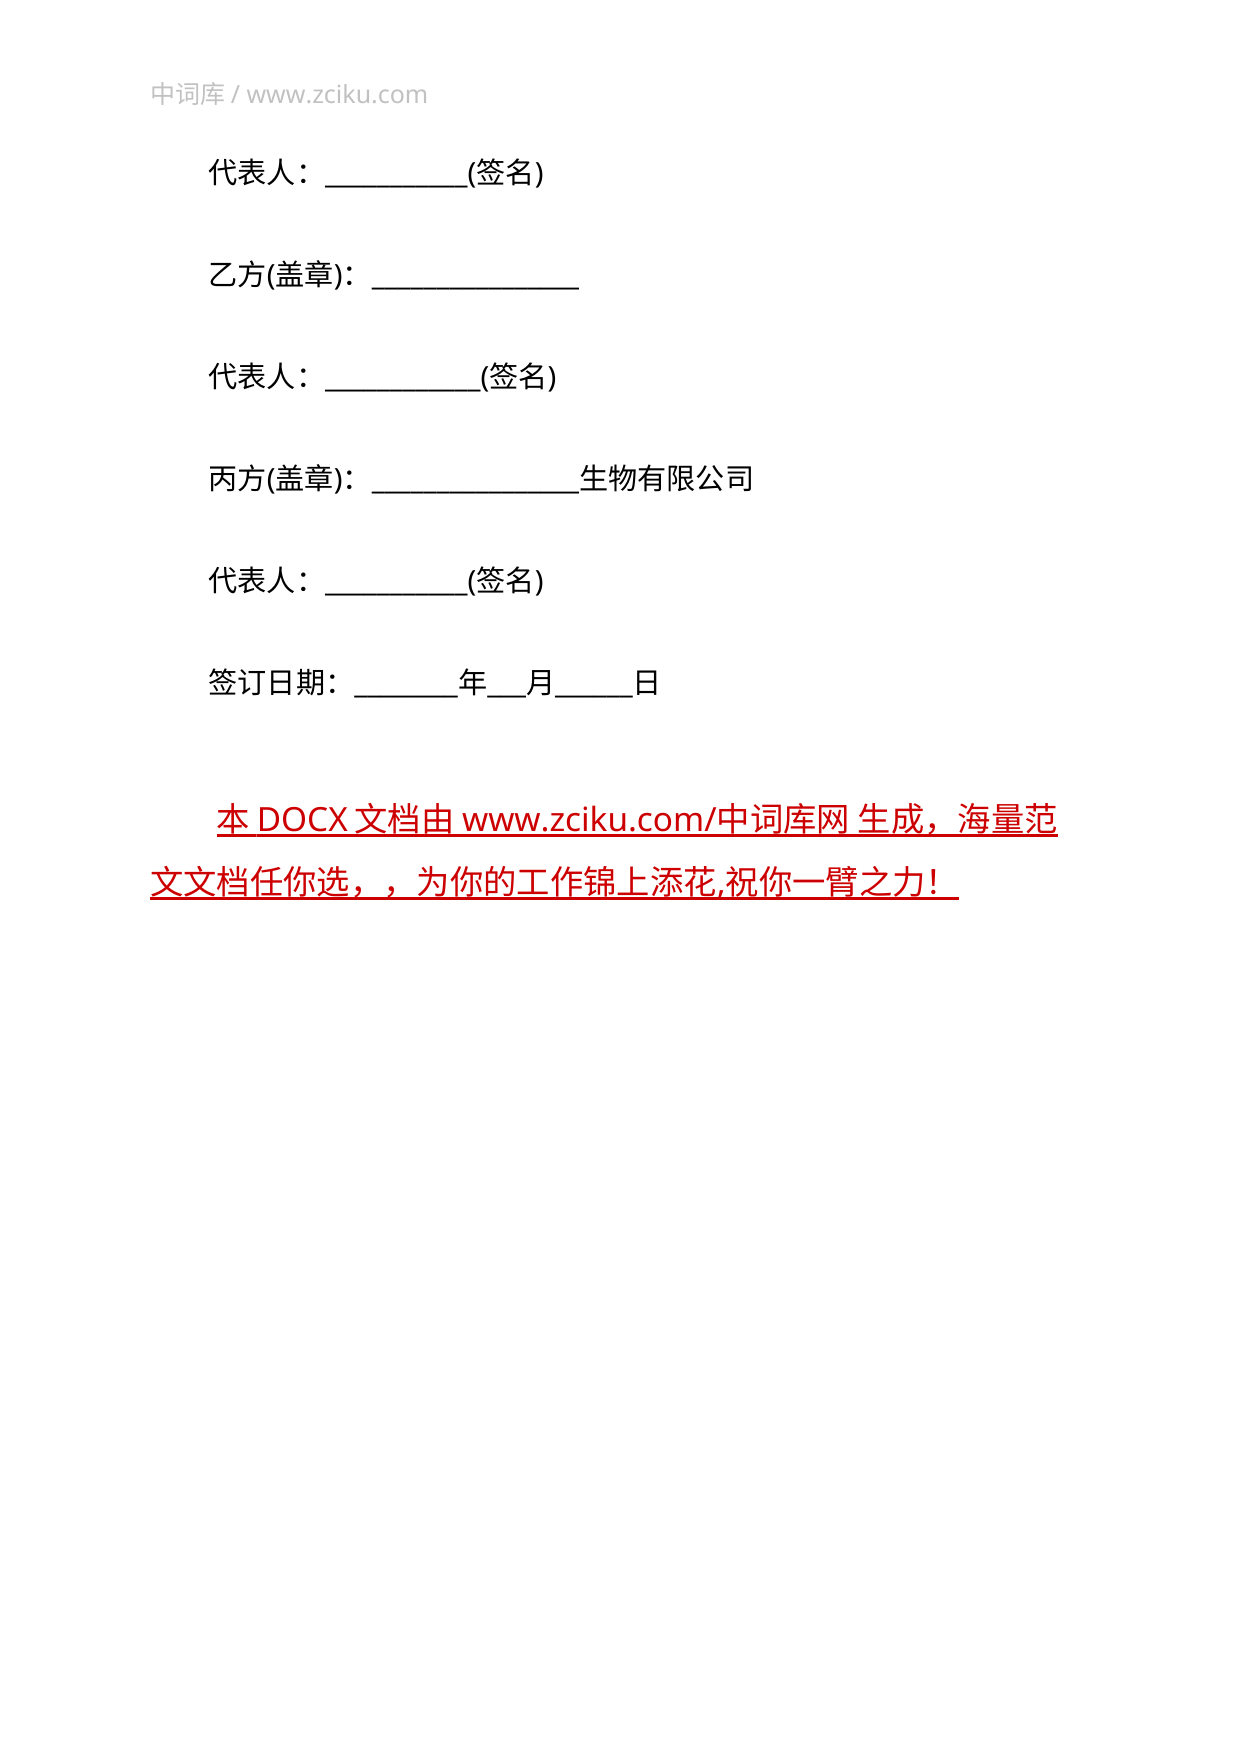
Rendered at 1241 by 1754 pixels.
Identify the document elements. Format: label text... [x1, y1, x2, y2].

text 丙方(盖章)：________________生物有限公司 [150, 456, 1090, 498]
text 代表人：___________(签名) [150, 150, 1090, 192]
text 签订日期：________年___月______日 [150, 660, 1090, 702]
text 代表人：____________(签名) [150, 354, 1090, 396]
text 本DOCX文档由 www.zciku.com/中词库网 生成，海量范文文档任你选，，为你的工作锦上添花,祝你一臂之力！ [150, 793, 1090, 904]
text 乙方(盖章)：________________ [150, 252, 1090, 294]
text 代表人：___________(签名) [150, 558, 1090, 600]
